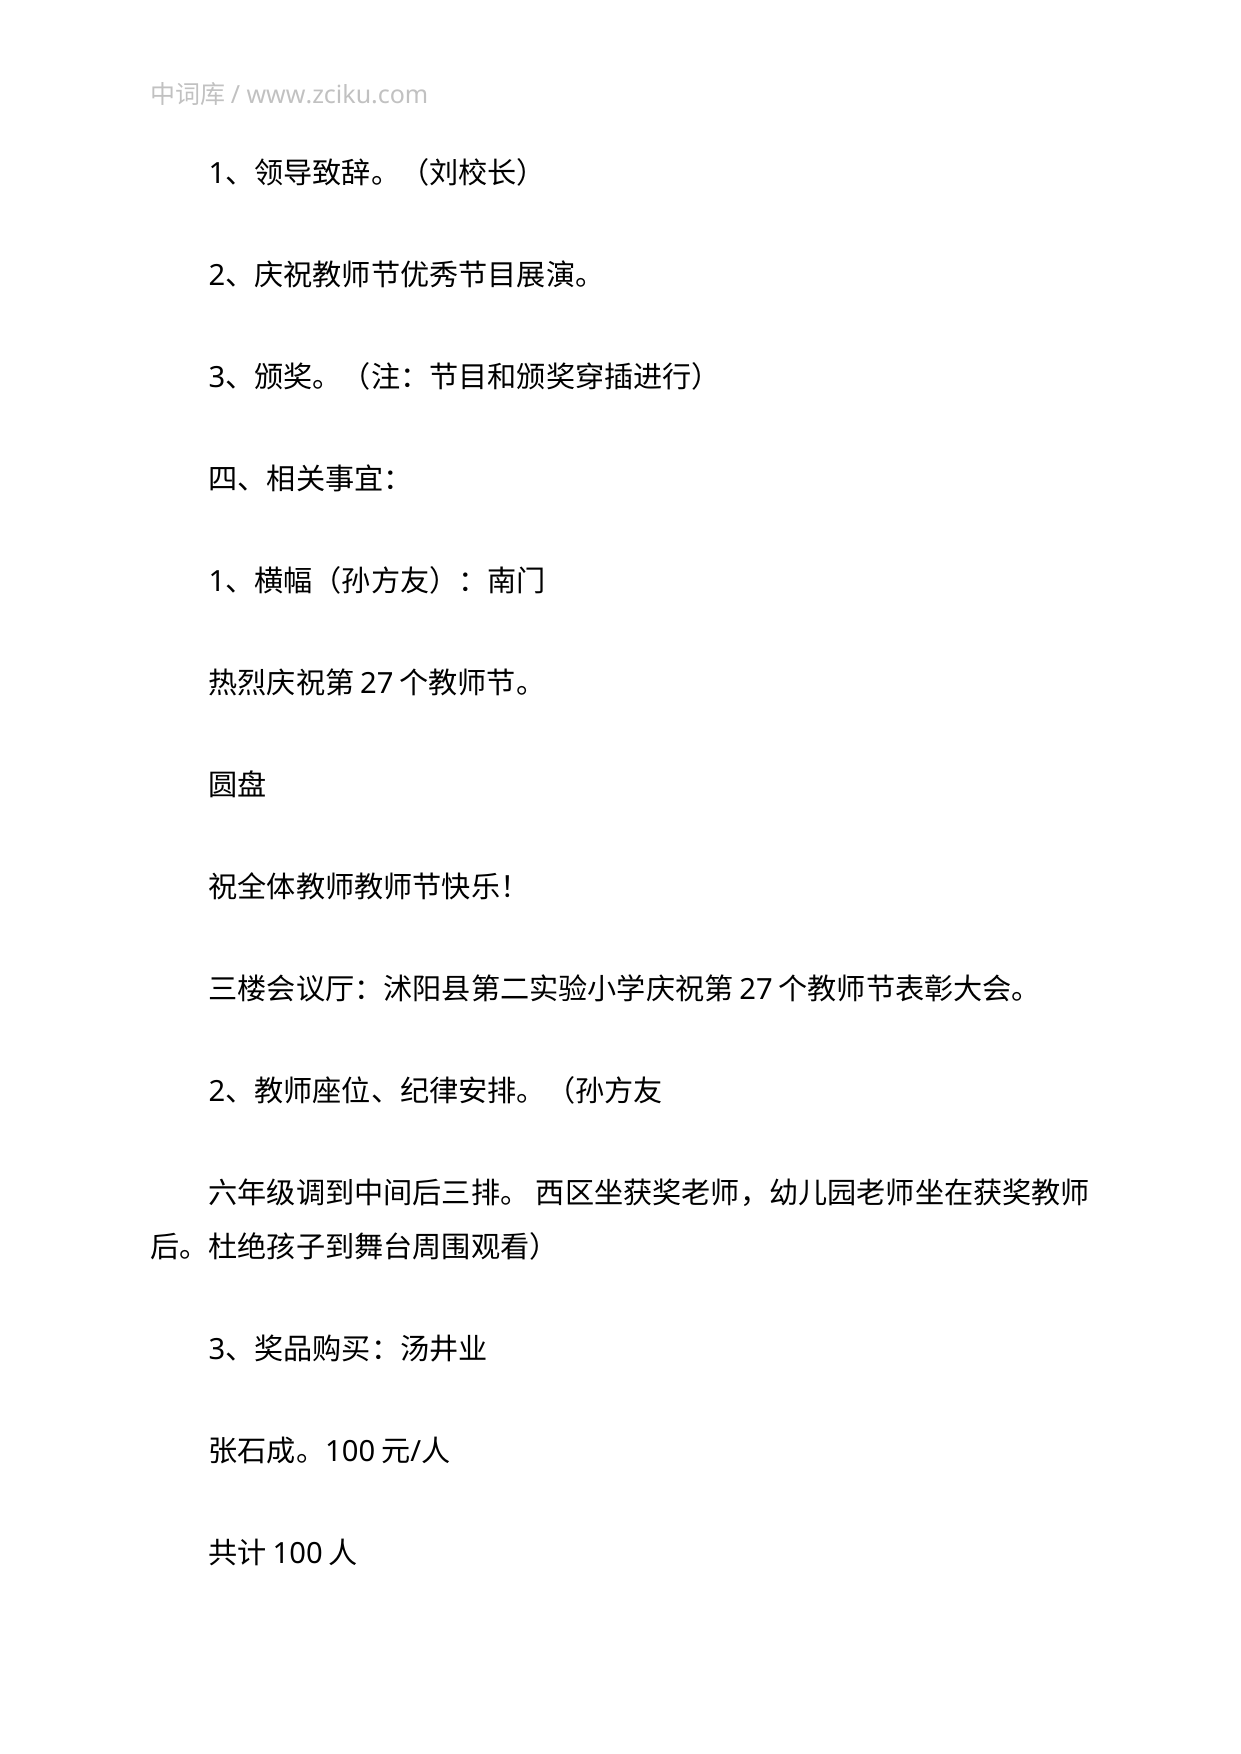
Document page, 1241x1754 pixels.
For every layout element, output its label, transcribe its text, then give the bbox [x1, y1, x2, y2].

text 祝全体教师教师节快乐！ [150, 863, 1090, 906]
text 四、相关事宜： [150, 456, 1090, 498]
text 2、庆祝教师节优秀节目展演。 [150, 252, 1090, 294]
text 3、奖品购买：汤井业 [150, 1326, 1090, 1368]
text 圆盘 [150, 762, 1090, 804]
text 1、领导致辞。（刘校长） [150, 150, 1090, 192]
text 共计100人 [150, 1530, 1090, 1572]
text 1、横幅（孙方友）：南门 [150, 558, 1090, 600]
text 张石成。100元/人 [150, 1428, 1090, 1470]
text 热烈庆祝第27个教师节。 [150, 660, 1090, 702]
text 三楼会议厅：沭阳县第二实验小学庆祝第27个教师节表彰大会。 [150, 965, 1090, 1008]
text 六年级调到中间后三排。 西区坐获奖老师，幼儿园老师坐在获奖教师后。杜绝孩子到舞台周围观看） [150, 1169, 1090, 1266]
text 2、教师座位、纪律安排。（孙方友 [150, 1067, 1090, 1109]
text 3、颁奖。（注：节目和颁奖穿插进行） [150, 354, 1090, 396]
